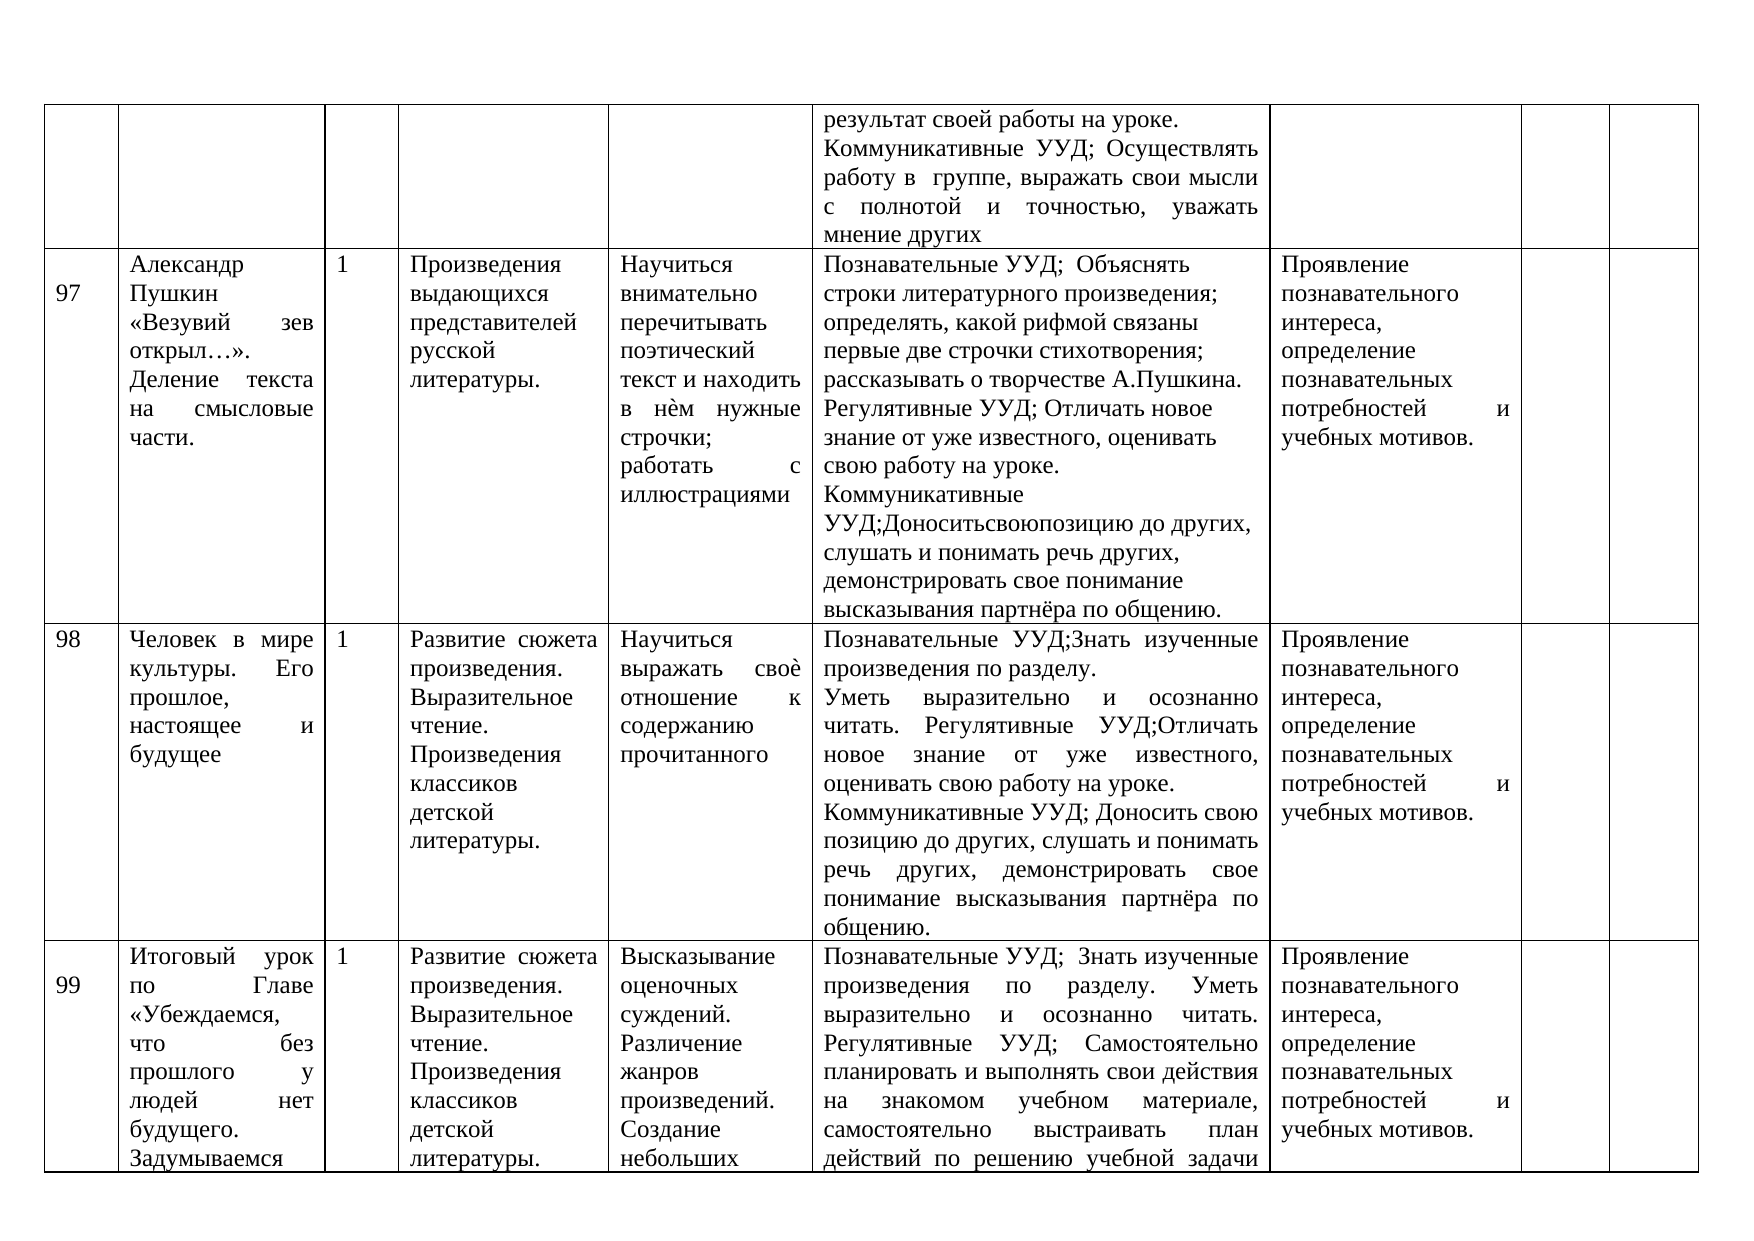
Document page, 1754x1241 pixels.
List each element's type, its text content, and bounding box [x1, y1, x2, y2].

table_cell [813, 105, 1269, 248]
table_cell [1522, 249, 1609, 623]
table_cell Научиться внимательно перечитывать поэтический текст и находить в нѐм нужные строчки; работать с иллюстрациями [609, 249, 812, 623]
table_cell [399, 105, 608, 248]
table_cell Александр Пушкин «Везувий зев открыл…». Деление текста на смысловые части. [119, 249, 324, 623]
table_cell 1 [326, 249, 398, 623]
table_cell Познавательные УУД; Объяснять строки литературного произведения; определять, какой рифмой связаны первые две строчки стихотворения; рассказывать о творчестве А.Пушкина. Регулятивные УУД; Отличать новое знание от уже известного, оценивать свою работу на уроке. Коммуникативные УУД;Доноситьсвоюпозицию до других, слушать и понимать речь других, демонстрировать свое понимание высказывания партнёра по общению. [813, 249, 1269, 623]
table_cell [399, 941, 608, 1171]
table_cell 1 [326, 941, 398, 1171]
table_cell [1610, 941, 1698, 1171]
table_cell 99 [45, 941, 118, 1171]
table_cell Научиться выражать своѐ отношение к содержанию прочитанного [609, 624, 812, 940]
table_cell [1610, 105, 1698, 248]
table_cell [1522, 105, 1609, 248]
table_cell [813, 941, 1269, 1171]
table_cell 98 [45, 624, 118, 940]
table_cell 1 [326, 105, 398, 248]
table_cell [1522, 624, 1609, 940]
table_cell Проявление познавательного интереса, определение познавательных потребностей и учебных мотивов. [1271, 249, 1521, 623]
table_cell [1271, 941, 1521, 1171]
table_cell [1271, 105, 1521, 248]
table_cell 97 [45, 249, 118, 623]
table_cell Проявление познавательного интереса, определение познавательных потребностей и учебных мотивов. [1271, 624, 1521, 940]
table_cell [1522, 941, 1609, 1171]
table_cell [1610, 249, 1698, 623]
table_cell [609, 105, 812, 248]
table_cell Развитие сюжета произведения. Выразительное чтение. Произведения классиков детской литературы. [399, 624, 608, 940]
table_cell Человек в мире культуры. Его прошлое, настоящее и будущее [119, 624, 324, 940]
table_cell Познавательные УУД;Знать изученные произведения по разделу. Уметь выразительно и осознанно читать. Регулятивные УУД;Отличать новое знание от уже известного, оценивать свою работу на уроке. Коммуникативные УУД; Доносить свою позицию до других, слушать и понимать речь других, демонстрировать свое понимание высказывания партнёра по общению. [813, 624, 1269, 940]
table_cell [119, 105, 324, 248]
table_cell 1 [326, 624, 398, 940]
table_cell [119, 941, 324, 1171]
table_cell [1610, 624, 1698, 940]
table_cell 96 [45, 105, 118, 248]
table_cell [609, 941, 812, 1171]
table_cell Произведения выдающихся представителей русской литературы. [399, 249, 608, 623]
